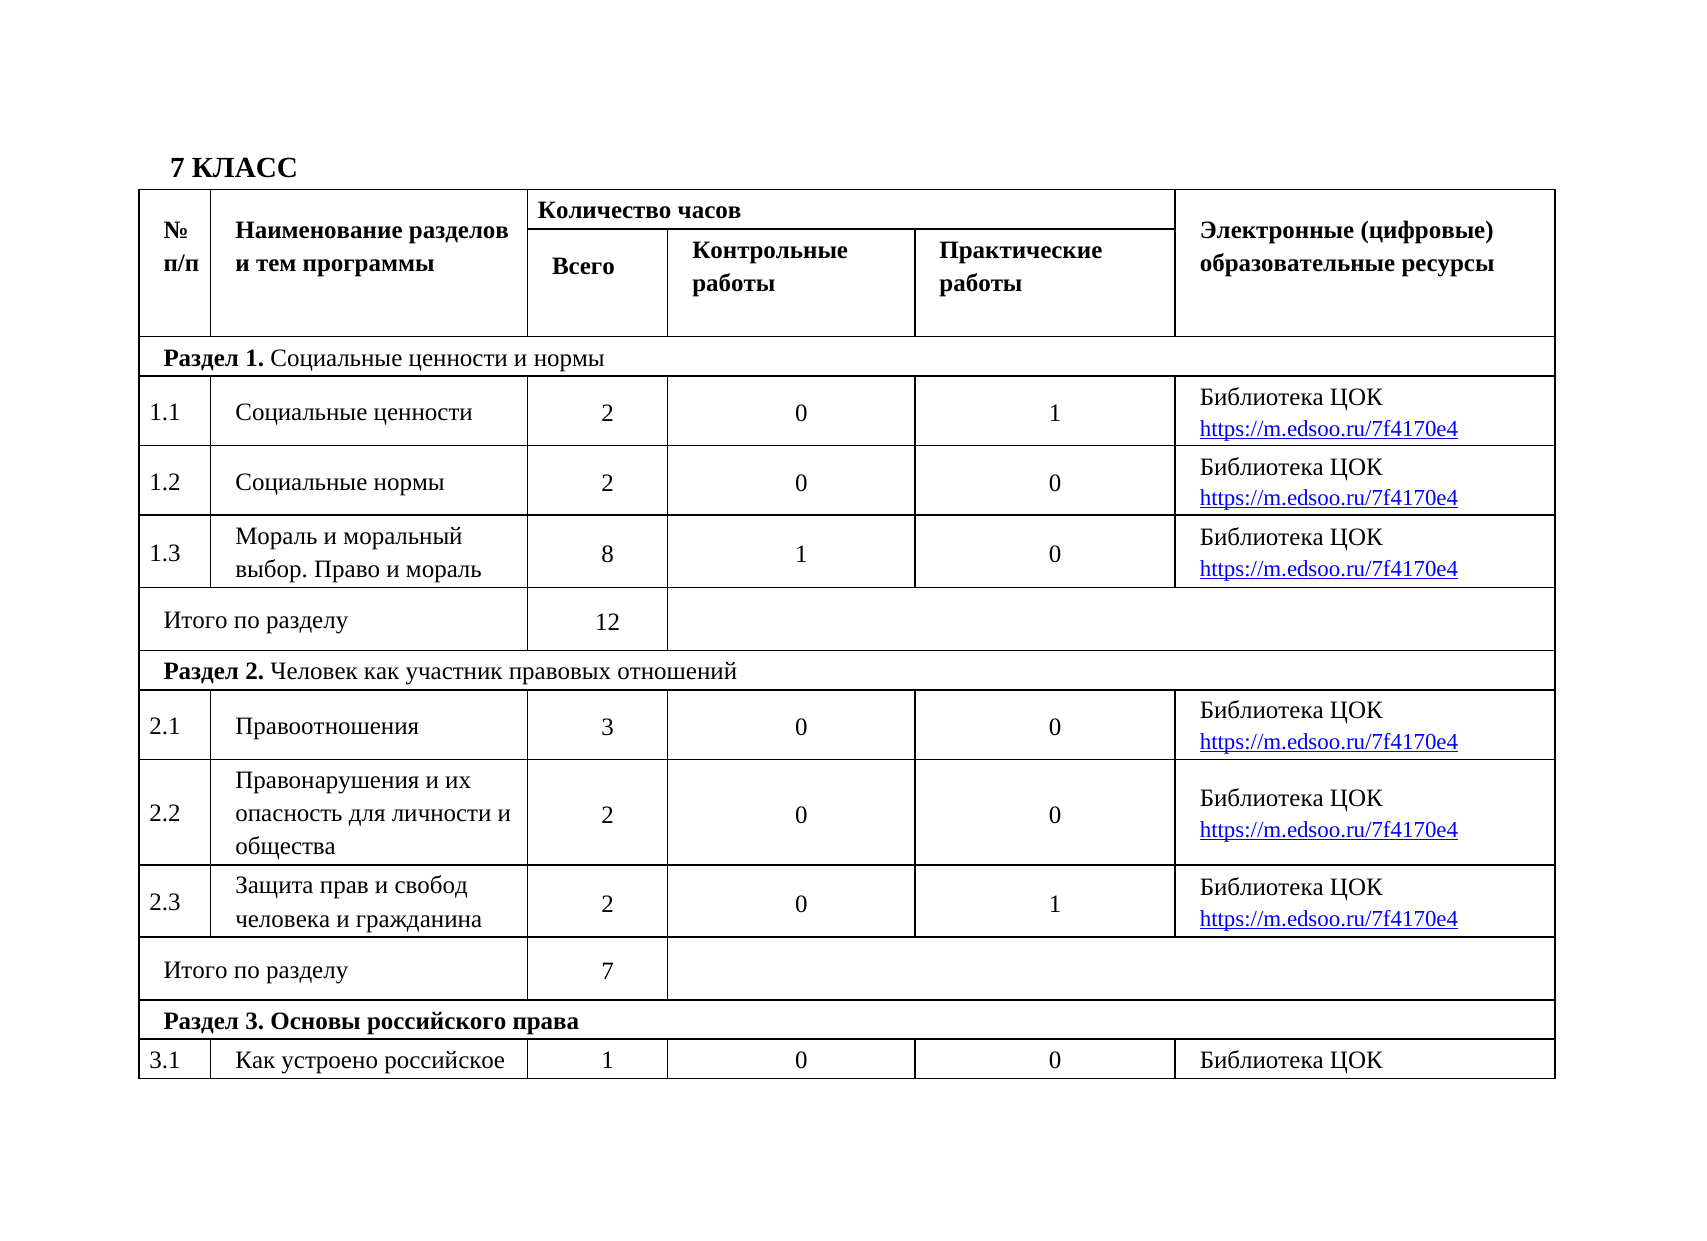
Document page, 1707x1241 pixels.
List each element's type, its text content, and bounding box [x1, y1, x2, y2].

table_cell 0 [668, 1040, 914, 1078]
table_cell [1176, 1040, 1554, 1078]
table_header Электронные (цифровые) образовательные ресурсы [1176, 190, 1554, 336]
text 7 КЛАСС [162, 150, 1557, 183]
table_cell Библиотека ЦОК https://m.edsoo.ru/7f4170e4 [1176, 760, 1554, 864]
table_cell Социальные нормы [211, 446, 527, 514]
table_cell 1.2 [140, 446, 210, 514]
table_cell Итого по разделу [140, 588, 527, 649]
table_cell Практические работы [916, 230, 1174, 336]
table_cell Правонарушения и их опасность для личности и общества [211, 760, 527, 864]
table_cell Мораль и моральный выбор. Право и мораль [211, 516, 527, 587]
table_cell 3.1 [140, 1040, 210, 1078]
table_cell Раздел 1. Социальные ценности и нормы [140, 337, 1554, 375]
table_cell 0 [668, 760, 914, 864]
table_cell Библиотека ЦОК https://m.edsoo.ru/7f4170e4 [1176, 377, 1554, 445]
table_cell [211, 1040, 527, 1078]
table_cell 3 [528, 691, 667, 758]
table_cell 2.3 [140, 866, 210, 936]
table_cell 0 [668, 377, 914, 445]
table_cell Контрольные работы [668, 230, 914, 336]
table_cell 7 [528, 938, 667, 999]
table_cell Библиотека ЦОК https://m.edsoo.ru/7f4170e4 [1176, 446, 1554, 514]
table_cell 1.1 [140, 377, 210, 445]
table_cell 1.3 [140, 516, 210, 587]
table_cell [1176, 866, 1554, 936]
table_cell 1 [668, 516, 914, 587]
table_header № п/п [140, 190, 210, 336]
table_cell 0 [668, 446, 914, 514]
table_cell 2 [528, 866, 667, 936]
table_header Наименование разделов и тем программы [211, 190, 527, 336]
table_cell 0 [916, 691, 1174, 758]
table_cell 0 [668, 691, 914, 758]
table_cell Раздел 2. Человек как участник правовых отношений [140, 651, 1554, 689]
table_cell 1 [916, 866, 1174, 936]
table_cell 0 [916, 516, 1174, 587]
table_cell 2 [528, 446, 667, 514]
table_cell Библиотека ЦОК https://m.edsoo.ru/7f4170e4 [1176, 516, 1554, 587]
table_cell 8 [528, 516, 667, 587]
table_cell Итого по разделу [140, 938, 527, 999]
table_cell 0 [916, 1040, 1174, 1078]
table_header Количество часов [528, 190, 1174, 228]
table_cell Раздел 3. Основы российского права [140, 1001, 1554, 1038]
table_cell Библиотека ЦОК https://m.edsoo.ru/7f4170e4 [1176, 691, 1554, 758]
table_cell 2 [528, 760, 667, 864]
table_cell 0 [668, 866, 914, 936]
table_cell Защита прав и свобод человека и гражданина [211, 866, 527, 936]
table_cell 0 [916, 760, 1174, 864]
table_cell 2.1 [140, 691, 210, 758]
table_cell [668, 938, 1554, 999]
table_cell 1 [916, 377, 1174, 445]
table_cell Всего [528, 230, 667, 336]
table_cell 12 [528, 588, 667, 649]
table_cell 1 [528, 1040, 667, 1078]
table_cell [668, 588, 1554, 649]
table_cell Социальные ценности [211, 377, 527, 445]
table_cell Правоотношения [211, 691, 527, 758]
table_cell 0 [916, 446, 1174, 514]
table_cell 2 [528, 377, 667, 445]
table_cell 2.2 [140, 760, 210, 864]
